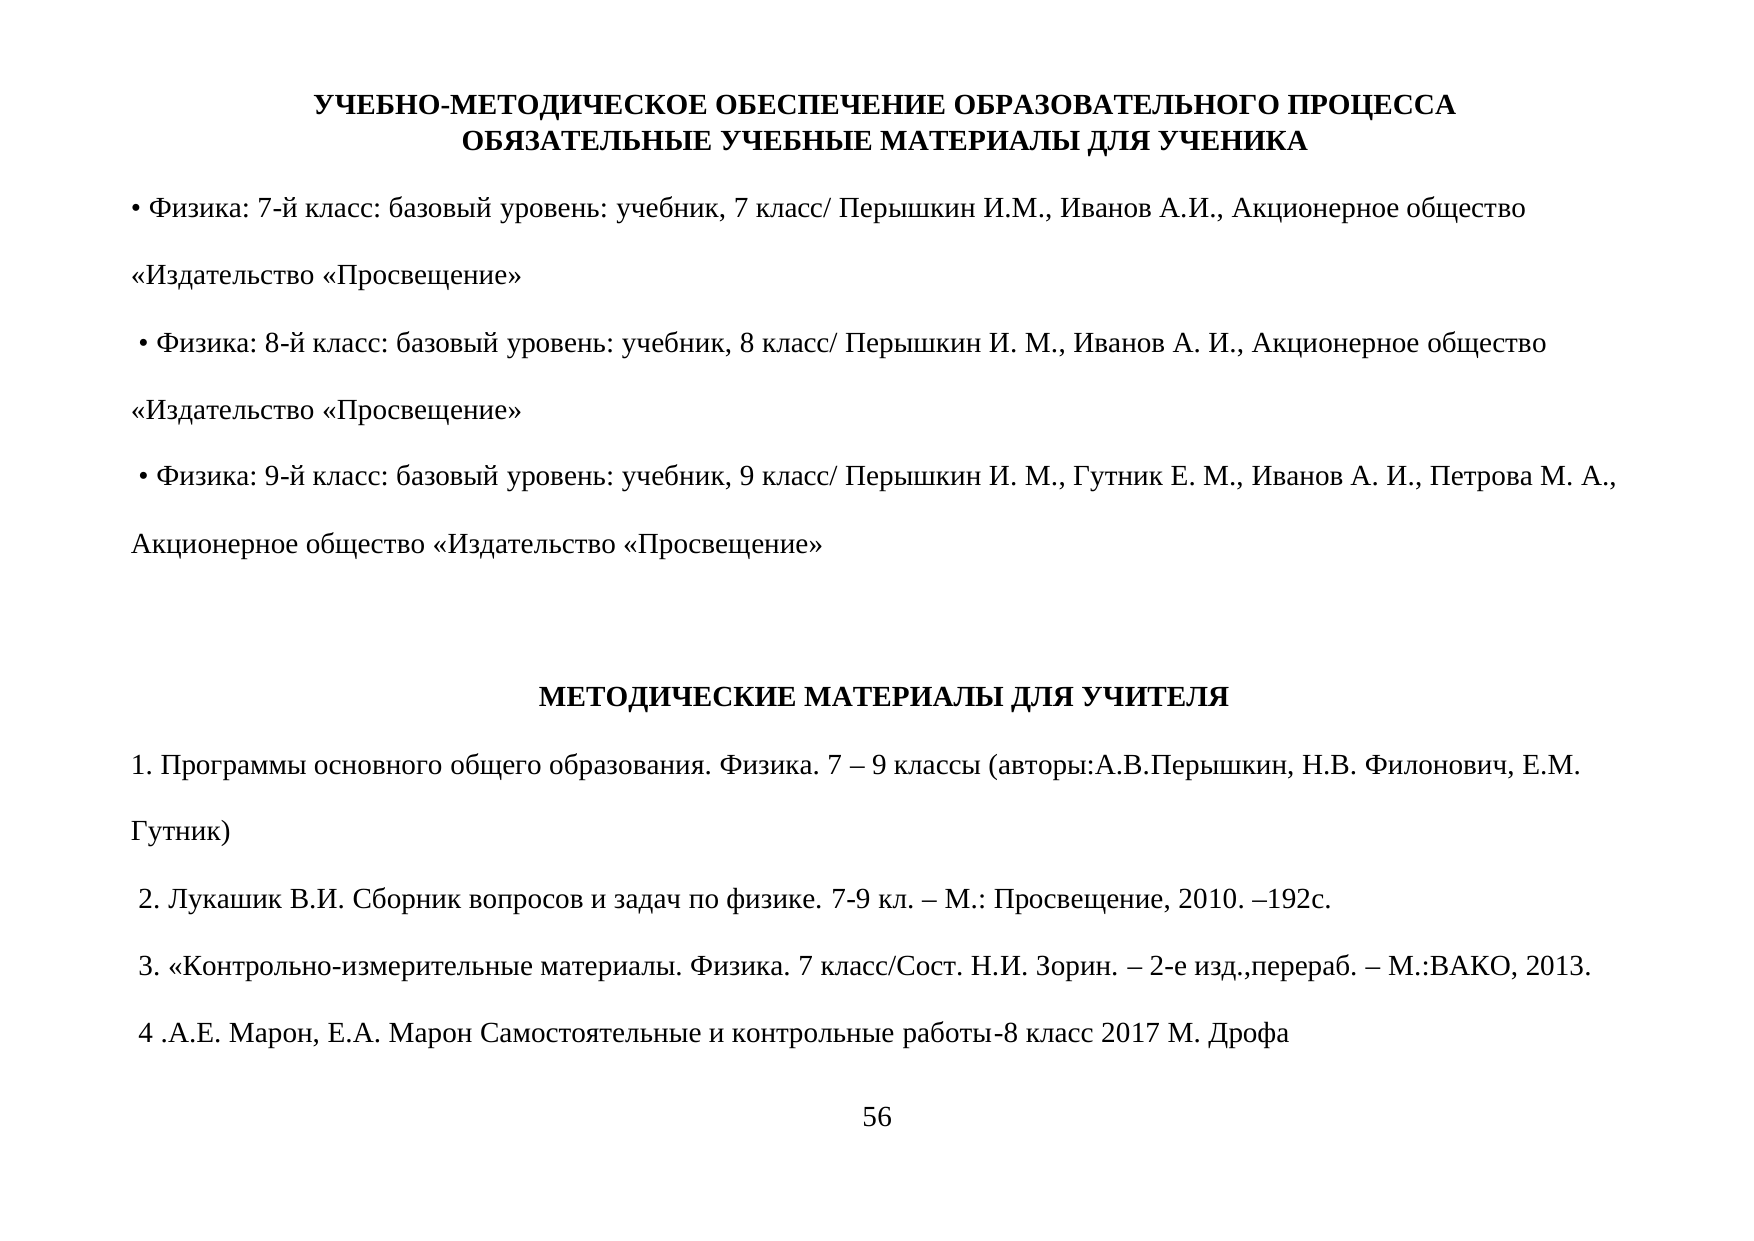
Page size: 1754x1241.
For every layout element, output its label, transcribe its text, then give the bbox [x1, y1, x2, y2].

text Гутник) [131, 813, 1638, 847]
text • Физика: 8-й класс: базовый уровень: учебник, 8 класс/ Перышкин И. М., Иванов А. И., Акционерное общество [138, 325, 1638, 358]
text 1. Программы основного общего образования. Физика. 7 – 9 классы (авторы:А.В.Перышкин, Н.В. Филонович, Е.М. [131, 747, 1638, 780]
text МЕТОДИЧЕСКИЕ МАТЕРИАЛЫ ДЛЯ УЧИТЕЛЯ [539, 679, 1638, 713]
text 2. Лукашик В.И. Сборник вопросов и задач по физике. 7-9 кл. – М.: Просвещение, 2010. –192с. [138, 881, 1638, 914]
text • Физика: 9-й класс: базовый уровень: учебник, 9 класс/ Перышкин И. М., Гутник Е. М., Иванов А. И., Петрова М. А., [138, 458, 1638, 492]
text 4 .А.Е. Марон, Е.А. Марон Самостоятельные и контрольные работы-8 класс 2017 М. Дрофа [138, 1015, 1638, 1048]
text 56 [862, 1099, 1638, 1133]
text УЧЕБНО-МЕТОДИЧЕСКОЕ ОБЕСПЕЧЕНИЕ ОБРАЗОВАТЕЛЬНОГО ПРОЦЕССА ОБЯЗАТЕЛЬНЫЕ УЧЕБНЫЕ МАТЕРИАЛЫ ДЛЯ УЧЕНИКА [313, 87, 1459, 157]
text • Физика: 7-й класс: базовый уровень: учебник, 7 класс/ Перышкин И.М., Иванов А.И., Акционерное общество [131, 191, 1638, 224]
text 3. «Контрольно-измерительные материалы. Физика. 7 класс/Сост. Н.И. Зорин. – 2-е изд.,перераб. – М.:ВАКО, 2013. [138, 948, 1638, 981]
text Акционерное общество «Издательство «Просвещение» [131, 526, 1638, 560]
text «Издательство «Просвещение» [131, 392, 1638, 425]
text «Издательство «Просвещение» [131, 257, 1638, 291]
